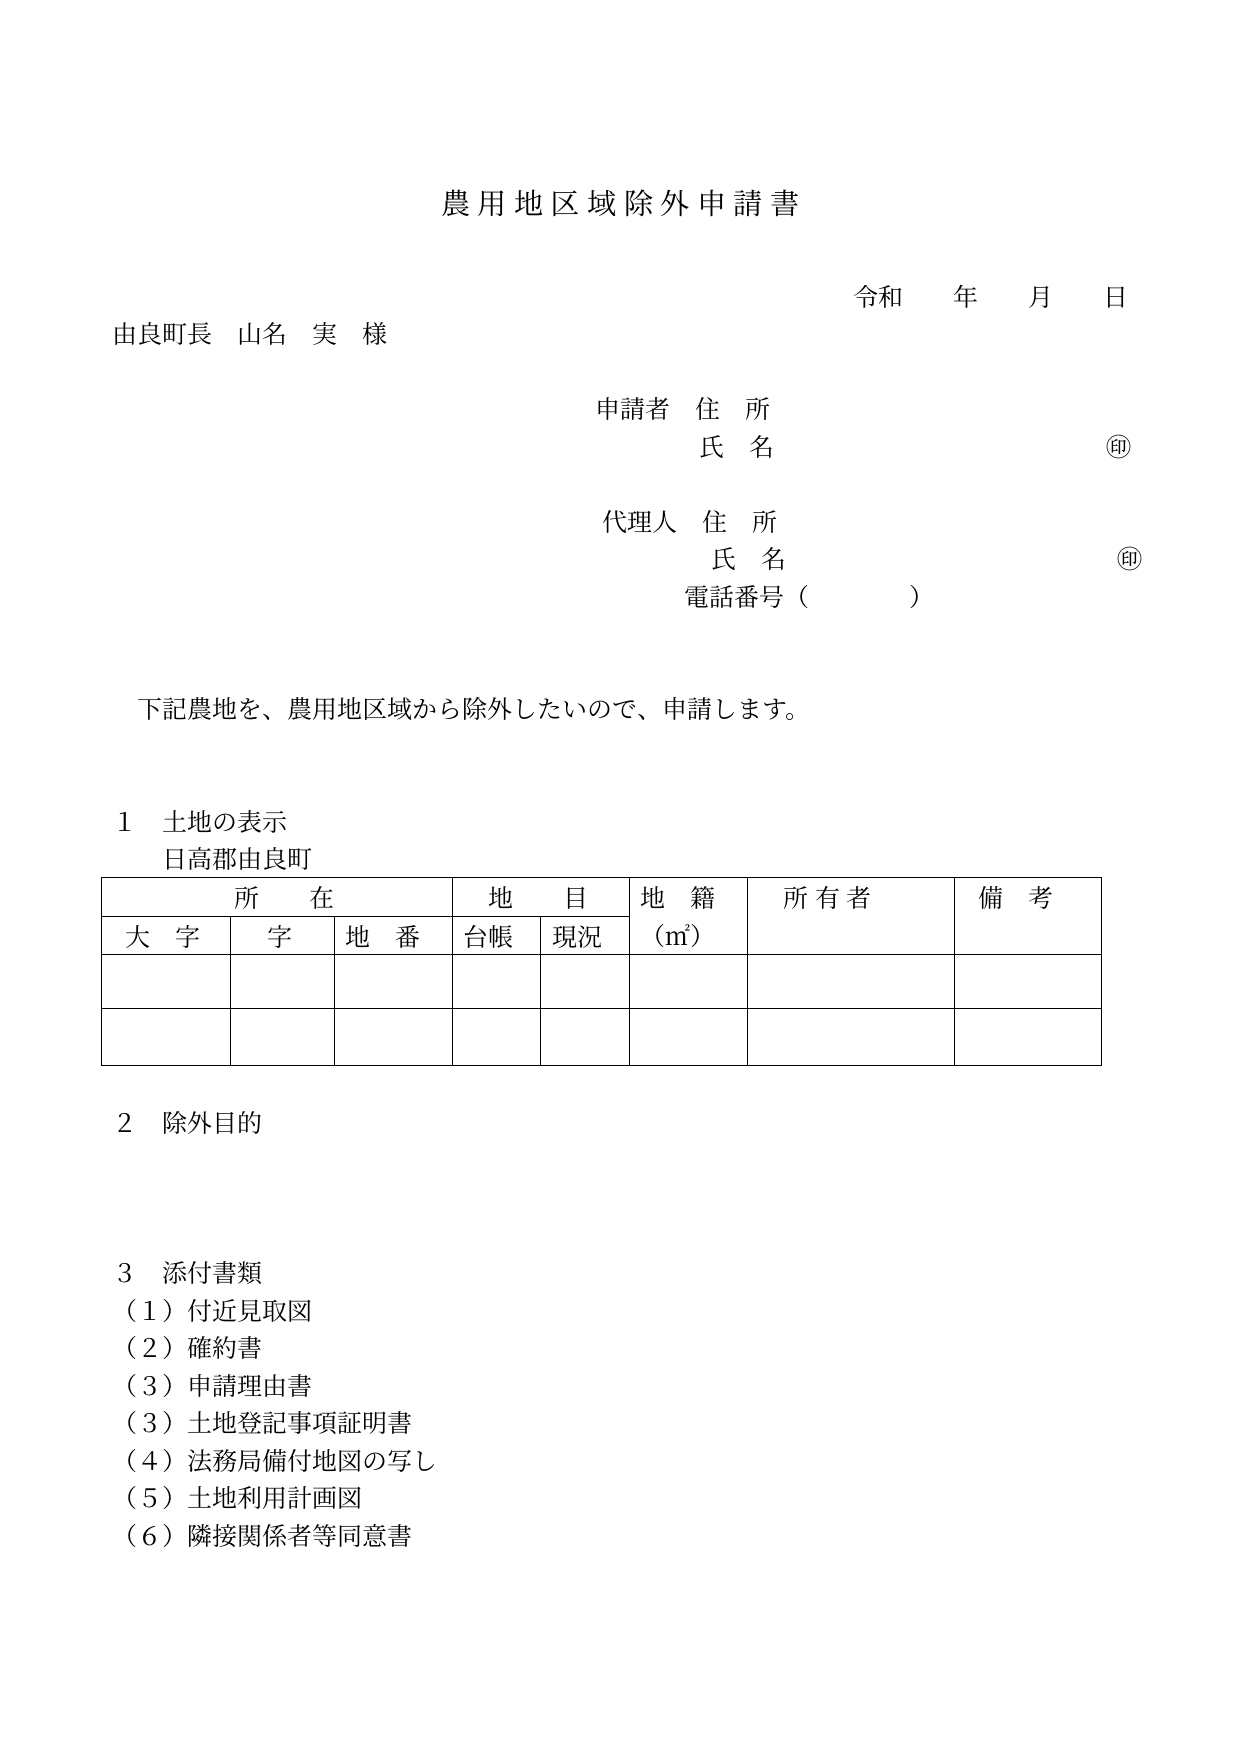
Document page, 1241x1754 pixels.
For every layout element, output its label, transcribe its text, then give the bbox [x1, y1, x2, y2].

table_cell [541, 955, 629, 1007]
table_cell [630, 955, 747, 1007]
text 氏 名 ㊞ [112, 427, 1143, 464]
text ２ 除外目的 [112, 1103, 1143, 1141]
table_cell 地 番 [335, 917, 452, 954]
text 日高郡由良町 [112, 839, 1143, 877]
table_header 所 有 者 [748, 878, 954, 954]
table_cell [102, 1009, 230, 1065]
table_cell [231, 955, 334, 1007]
table_cell [630, 1009, 747, 1065]
text 申請者 住 所 [112, 389, 1128, 427]
text 令和 年 月 日 [112, 277, 1128, 314]
text 代理人 住 所 [112, 502, 1143, 539]
table_header 地 籍 （㎡） [630, 878, 747, 954]
text （３）申請理由書 [112, 1366, 1143, 1403]
text （２）確約書 [112, 1328, 1143, 1366]
text （３）土地登記事項証明書 [112, 1403, 1143, 1441]
table_cell [231, 1009, 334, 1065]
text （５）土地利用計画図 [112, 1478, 1143, 1516]
table_cell [541, 1009, 629, 1065]
table_cell [453, 955, 540, 1007]
text 電話番号（ ） [112, 577, 1143, 614]
text 下記農地を、農用地区域から除外したいので、申請します。 [112, 689, 1143, 727]
table_cell [748, 955, 954, 1007]
table_cell 現況 [541, 917, 629, 954]
text （１）付近見取図 [112, 1291, 1143, 1328]
table_cell [335, 1009, 452, 1065]
table_header 地 目 [453, 878, 629, 916]
table_cell [102, 955, 230, 1007]
table_cell 字 [231, 917, 334, 954]
table_cell [955, 955, 1101, 1007]
table_cell [453, 1009, 540, 1065]
text （４）法務局備付地図の写し [112, 1441, 1143, 1478]
text 農 用 地 区 域 除 外 申 請 書 [112, 164, 1128, 239]
table_cell 大 字 [102, 917, 230, 954]
text 氏 名 ㊞ [112, 539, 1143, 577]
table_cell [748, 1009, 954, 1065]
text １ 土地の表示 [112, 802, 1143, 839]
table_header 所 在 [102, 878, 452, 916]
table_cell 台帳 [453, 917, 540, 954]
text 由良町長 山名 実 様 [112, 314, 1128, 352]
table_cell [335, 955, 452, 1007]
table_header 備 考 [955, 878, 1101, 954]
text ３ 添付書類 [112, 1253, 1143, 1291]
text （６）隣接関係者等同意書 [112, 1516, 1143, 1553]
table_cell [955, 1009, 1101, 1065]
